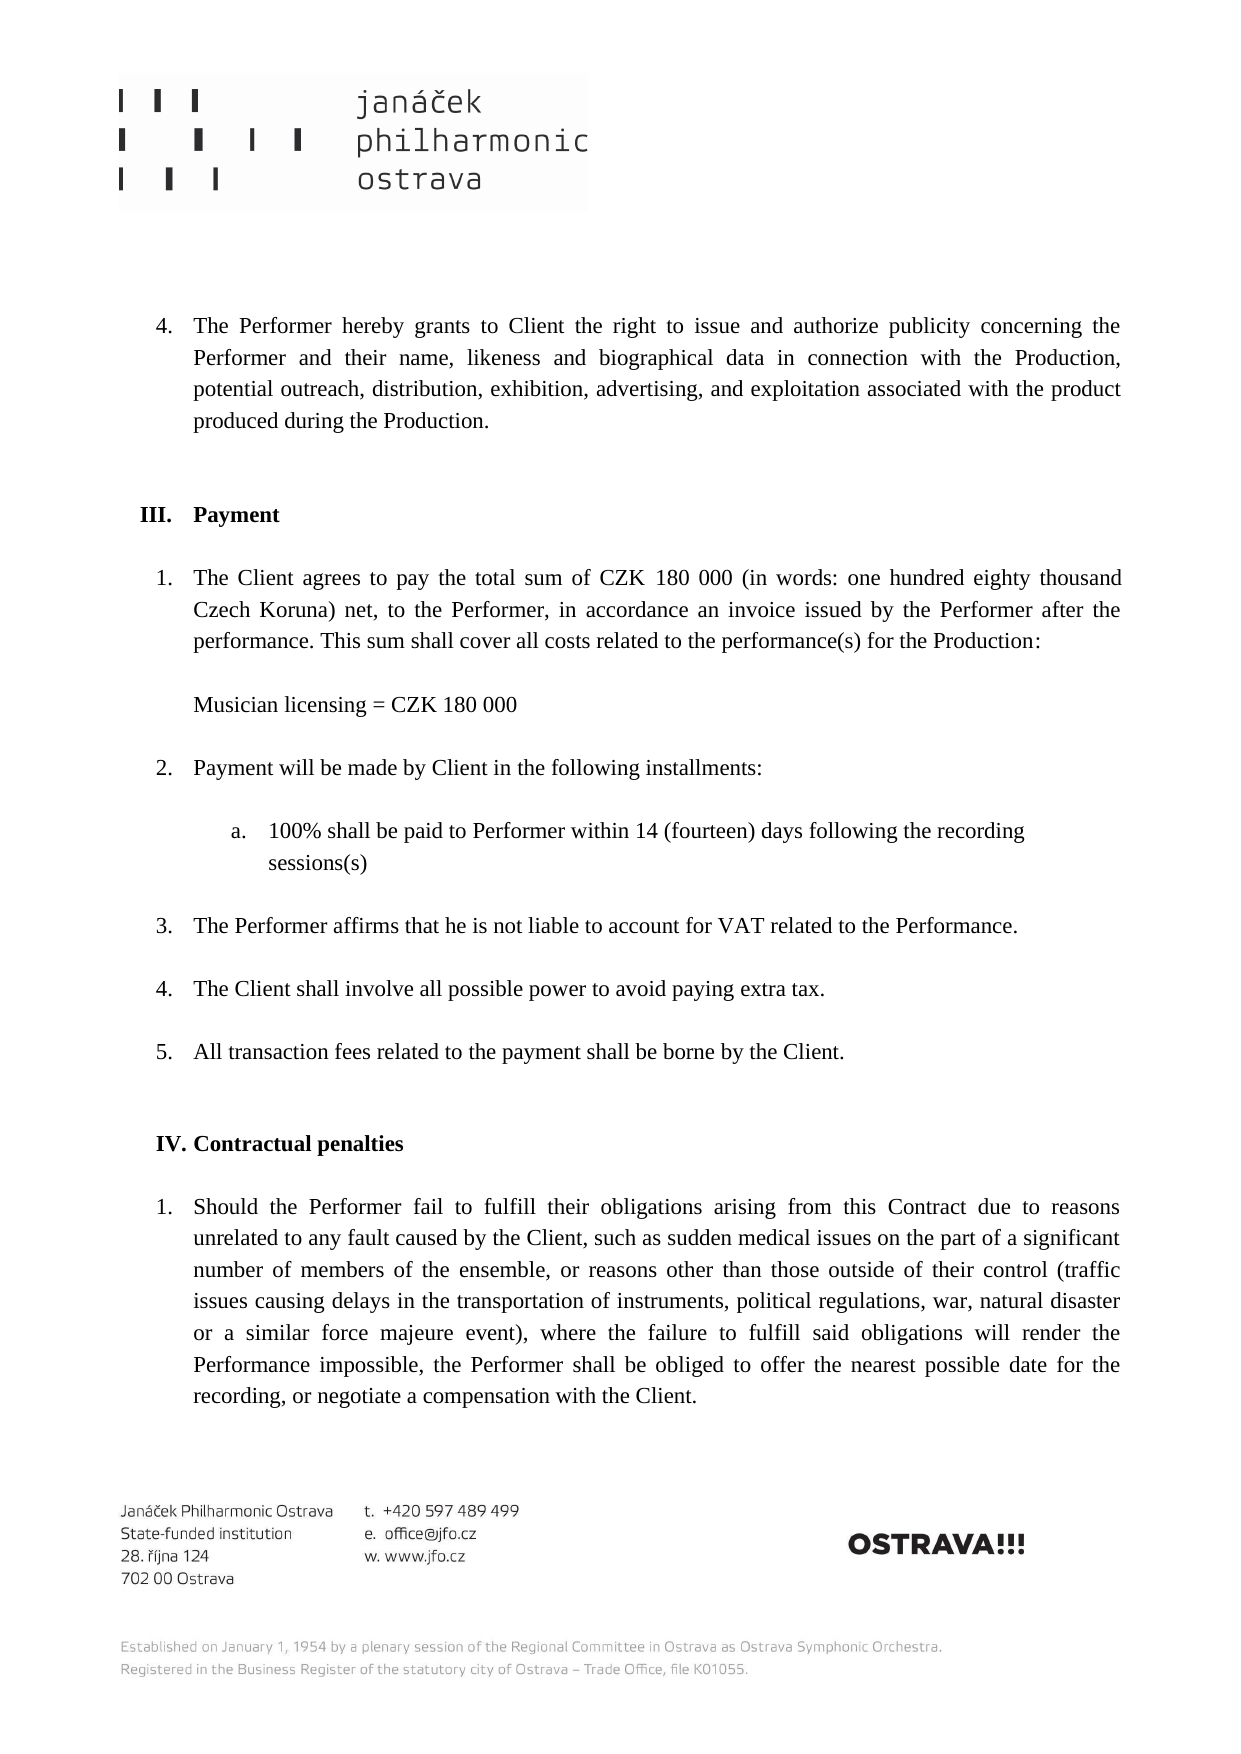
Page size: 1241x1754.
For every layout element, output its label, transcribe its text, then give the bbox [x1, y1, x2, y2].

list The Client agrees to pay the total sum of CZK 180 000 (in words: one hundred eighty thousand Czech Koruna) net, to the Performer, in accordance an invoice issued by the Performer after the performance. This sum shall cover all costs related to the performance(s) for the Production: [156, 564, 1122, 654]
text Musician licensing = CZK 180 000 [118, 691, 1122, 717]
list All transaction fees related to the payment shall be borne by the Client. [156, 1038, 1122, 1064]
subtitle III. Payment [118, 501, 1122, 528]
list Should the Performer fail to fulfill their obligations arising from this Contract due to reasons unrelated to any fault caused by the Client, such as sudden medical issues on the part of a significant number of members of the ensemble, or reasons other than those outside of their control (traffic issues causing delays in the transportation of instruments, political regulations, war, natural disaster or a similar force majeure event), where the failure to fulfill said obligations will render the Performance impossible, the Performer shall be obliged to offer the nearest possible date for the recording, or negotiate a compensation with the Client. [156, 1193, 1122, 1409]
list The Client shall involve all possible power to avoid paying extra tax. [156, 975, 1122, 1001]
subtitle IV. Contractual penalties [118, 1130, 1122, 1156]
picture [118, 73, 589, 211]
picture [118, 1491, 1024, 1681]
list Payment will be made by Client in the following installments: [156, 754, 1122, 780]
list The Performer affirms that he is not liable to account for VAT related to the Performance. [156, 912, 1122, 938]
list The Performer hereby grants to Client the right to issue and authorize publicity concerning the Performer and their name, likeness and biographical data in connection with the Production, potential outreach, distribution, exhibition, advertising, and exploitation associated with the product produced during the Production. [156, 312, 1122, 433]
list 100% shall be paid to Performer within 14 (fourteen) days following the recording sessions(s) [231, 817, 1122, 875]
